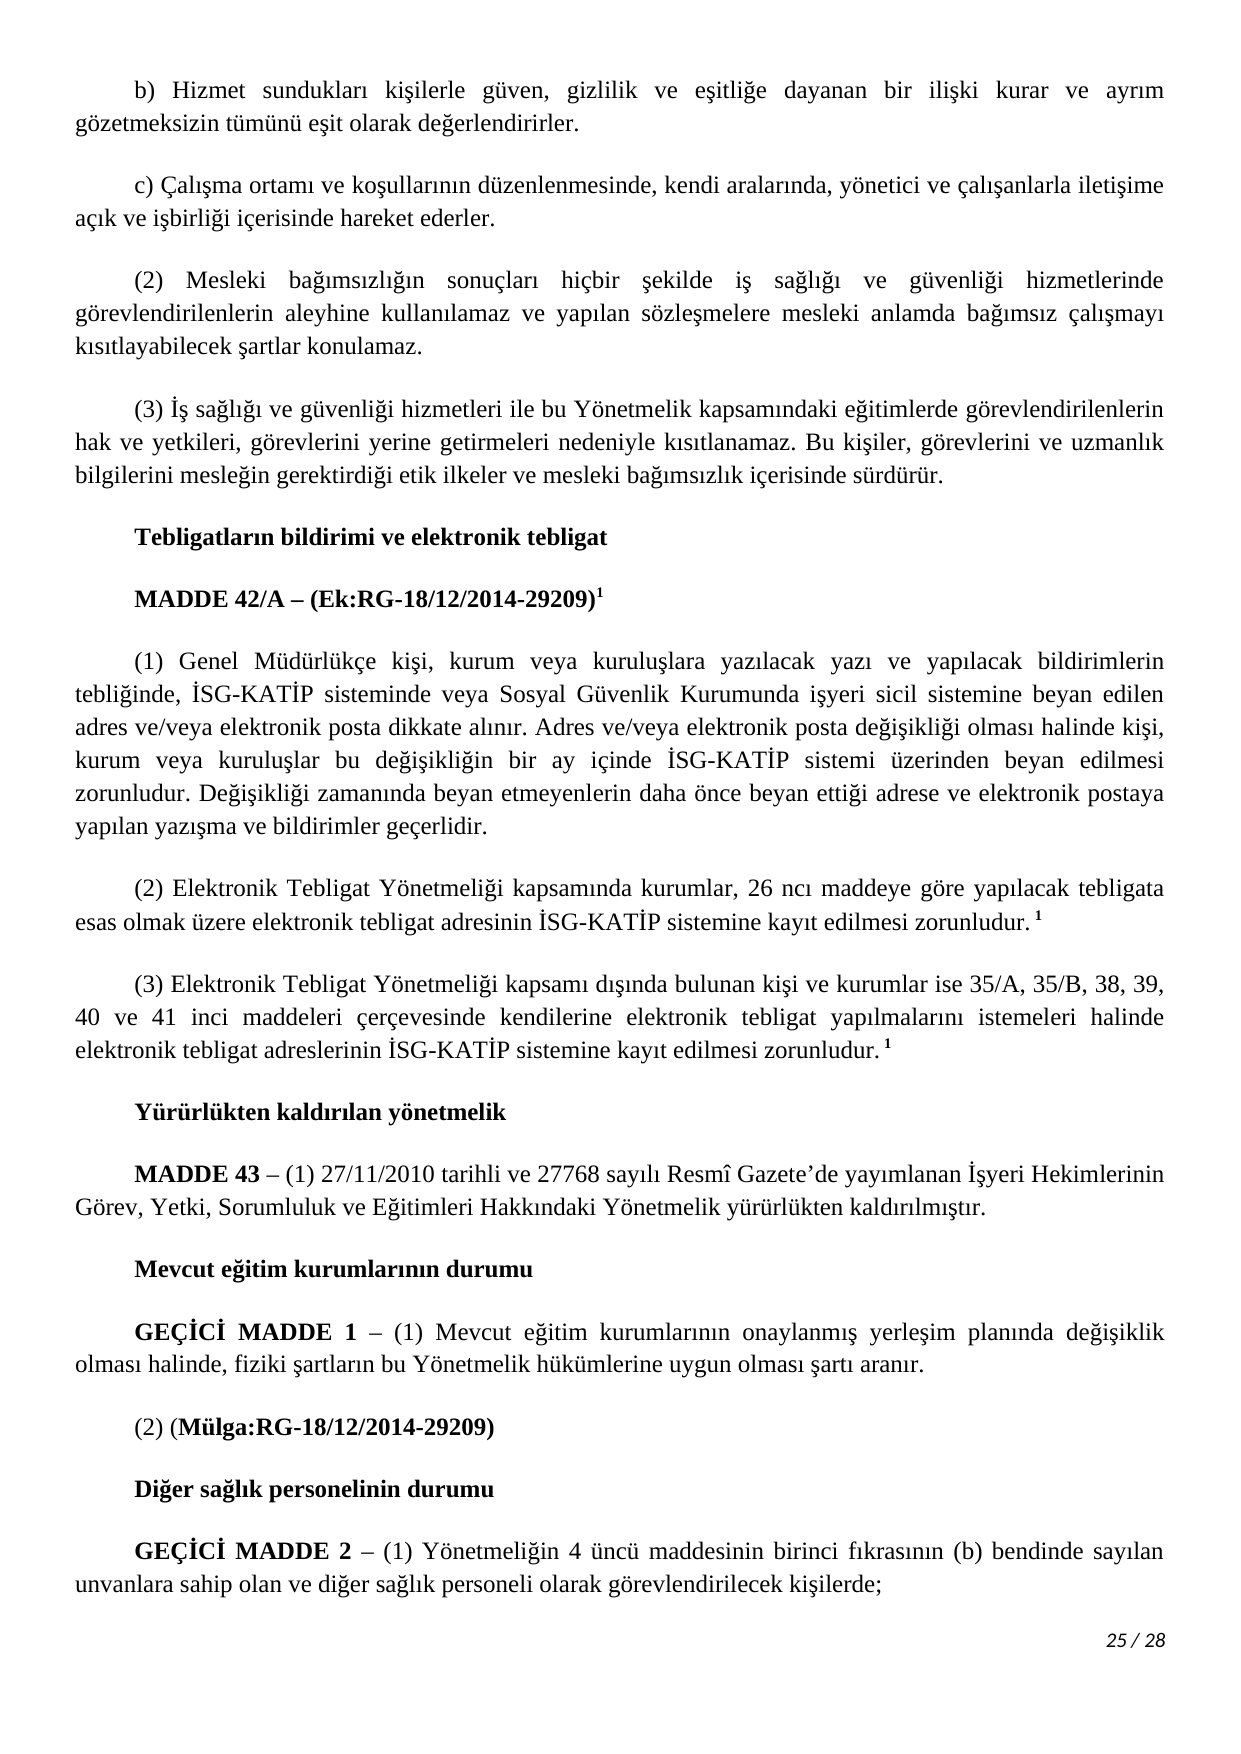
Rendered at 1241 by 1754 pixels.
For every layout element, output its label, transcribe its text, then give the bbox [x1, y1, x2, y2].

text Mevcut eğitim kurumlarının durumu [75, 1254, 1165, 1283]
text Tebligatların bildirimi ve elektronik tebligat [75, 522, 1165, 551]
text (3) Elektronik Tebligat Yönetmeliği kapsamı dışında bulunan kişi ve kurumlar ise 35/A, 35/B, 38, 39, 40 ve 41 inci maddeleri çerçevesinde kendilerine elektronik tebligat yapılmalarını istemeleri halinde elektronik tebligat adreslerinin İSG-KATİP sistemine kayıt edilmesi zorunludur. 1 [75, 969, 1165, 1063]
text (2) (Mülga:RG-18/12/2014-29209) [75, 1412, 1165, 1441]
text (2) Elektronik Tebligat Yönetmeliği kapsamında kurumlar, 26 ncı maddeye göre yapılacak tebligata esas olmak üzere elektronik tebligat adresinin İSG-KATİP sistemine kayıt edilmesi zorunludur. 1 [75, 873, 1165, 935]
text Yürürlükten kaldırılan yönetmelik [75, 1097, 1165, 1126]
text MADDE 43 – (1) 27/11/2010 tarihli ve 27768 sayılı Resmî Gazete’de yayımlanan İşyeri Hekimlerinin Görev, Yetki, Sorumluluk ve Eğitimleri Hakkındaki Yönetmelik yürürlükten kaldırılmıştır. [75, 1159, 1165, 1221]
text (1) Genel Müdürlükçe kişi, kurum veya kuruluşlara yazılacak yazı ve yapılacak bildirimlerin tebliğinde, İSG-KATİP sisteminde veya Sosyal Güvenlik Kurumunda işyeri sicil sistemine beyan edilen adres ve/veya elektronik posta dikkate alınır. Adres ve/veya elektronik posta değişikliği olması halinde kişi, kurum veya kuruluşlar bu değişikliğin bir ay içinde İSG-KATİP sistemi üzerinden beyan edilmesi zorunludur. Değişikliği zamanında beyan etmeyenlerin daha önce beyan ettiği adrese ve elektronik postaya yapılan yazışma ve bildirimler geçerlidir. [75, 646, 1165, 840]
text GEÇİCİ MADDE 1 – (1) Mevcut eğitim kurumlarının onaylanmış yerleşim planında değişiklik olması halinde, fiziki şartların bu Yönetmelik hükümlerine uygun olması şartı aranır. [75, 1317, 1165, 1378]
text MADDE 42/A – (Ek:RG-18/12/2014-29209)1 [75, 584, 1165, 613]
text b) Hizmet sundukları kişilerle güven, gizlilik ve eşitliğe dayanan bir ilişki kurar ve ayrım gözetmeksizin tümünü eşit olarak değerlendirirler. [75, 75, 1165, 137]
text (2) Mesleki bağımsızlığın sonuçları hiçbir şekilde iş sağlığı ve güvenliği hizmetlerinde görevlendirilenlerin aleyhine kullanılamaz ve yapılan sözleşmelere mesleki anlamda bağımsız çalışmayı kısıtlayabilecek şartlar konulamaz. [75, 265, 1165, 360]
text c) Çalışma ortamı ve koşullarının düzenlenmesinde, kendi aralarında, yönetici ve çalışanlarla iletişime açık ve işbirliği içerisinde hareket ederler. [75, 170, 1165, 232]
text Diğer sağlık personelinin durumu [75, 1474, 1165, 1503]
text (3) İş sağlığı ve güvenliği hizmetleri ile bu Yönetmelik kapsamındaki eğitimlerde görevlendirilenlerin hak ve yetkileri, görevlerini yerine getirmeleri nedeniyle kısıtlanamaz. Bu kişiler, görevlerini ve uzmanlık bilgilerini mesleğin gerektirdiği etik ilkeler ve mesleki bağımsızlık içerisinde sürdürür. [75, 394, 1165, 488]
text GEÇİCİ MADDE 2 – (1) Yönetmeliğin 4 üncü maddesinin birinci fıkrasının (b) bendinde sayılan unvanlara sahip olan ve diğer sağlık personeli olarak görevlendirilecek kişilerde; [75, 1536, 1165, 1598]
